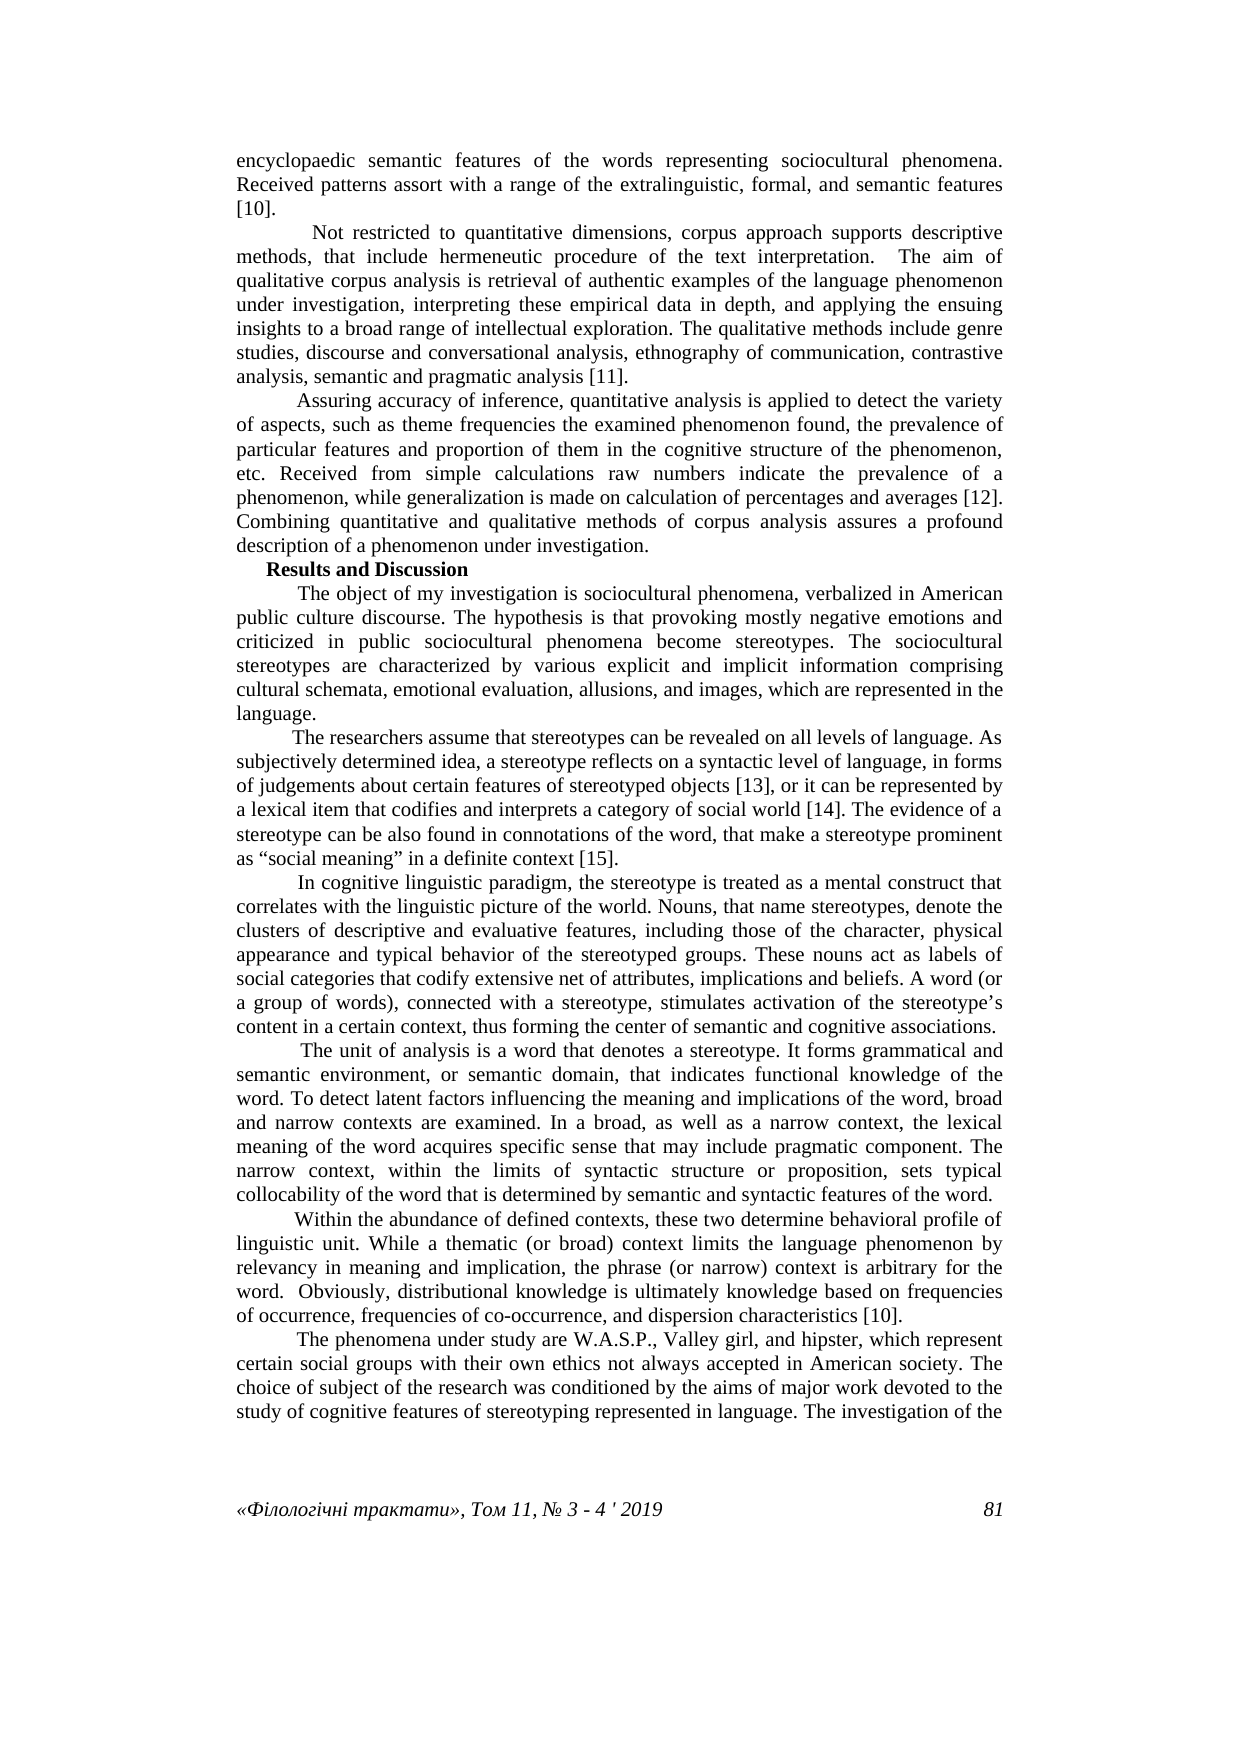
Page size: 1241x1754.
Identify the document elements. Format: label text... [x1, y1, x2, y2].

text The object of my investigation is sociocultural phenomena, verbalized in American public culture discourse. The hypothesis is that provoking mostly negative emotions and criticized in public sociocultural phenomena become stereotypes. The sociocultural stereotypes are characterized by various explicit and implicit information comprising cultural schemata, emotional evaluation, allusions, and images, which are represented in the language. [236, 581, 1004, 725]
text In cognitive linguistic paradigm, the stereotype is treated as a mental construct that correlates with the linguistic picture of the world. Nouns, that name stereotypes, denote the clusters of descriptive and evaluative features, including those of the character, physical appearance and typical behavior of the stereotyped groups. These nouns act as labels of social categories that codify extensive net of attributes, implications and beliefs. A word (or a group of words), connected with a stereotype, stimulates activation of the stereotype’s content in a certain context, thus forming the center of semantic and cognitive associations. [236, 869, 1004, 1038]
text Assuring accuracy of inference, quantitative analysis is applied to detect the variety of aspects, such as theme frequencies the examined phenomenon found, the prevalence of particular features and proportion of them in the cognitive structure of the phenomenon, etc. Received from simple calculations raw numbers indicate the prevalence of a phenomenon, while generalization is made on calculation of percentages and averages [12]. Combining quantitative and qualitative methods of corpus analysis assures a profound description of a phenomenon under investigation. [236, 388, 1004, 557]
text Not restricted to quantitative dimensions, corpus approach supports descriptive methods, that include hermeneutic procedure of the text interpretation. The aim of qualitative corpus analysis is retrieval of authentic examples of the language phenomenon under investigation, interpreting these empirical data in depth, and applying the ensuing insights to a broad range of intellectual exploration. The qualitative methods include genre studies, discourse and conversational analysis, ethnography of communication, contrastive analysis, semantic and pragmatic analysis [11]. [236, 220, 1004, 388]
text Results and Discussion [236, 557, 1004, 581]
text Within the abundance of defined contexts, these two determine behavioral profile of linguistic unit. While a thematic (or broad) context limits the language phenomenon by relevancy in meaning and implication, the phrase (or narrow) context is arbitrary for the word. Obviously, distributional knowledge is ultimately knowledge based on frequencies of occurrence, frequencies of co-occurrence, and dispersion characteristics [10]. [236, 1206, 1004, 1327]
text The unit of analysis is a word that denotes a stereotype. It forms grammatical and semantic environment, or semantic domain, that indicates functional knowledge of the word. To detect latent factors influencing the meaning and implications of the word, broad and narrow contexts are examined. In a broad, as well as a narrow context, the lexical meaning of the word acquires specific sense that may include pragmatic component. The narrow context, within the limits of syntactic structure or proposition, sets typical collocability of the word that is determined by semantic and syntactic features of the word. [236, 1038, 1004, 1206]
text The researchers assume that stereotypes can be revealed on all levels of language. As subjectively determined idea, a stereotype reflects on a syntactic level of language, in forms of judgements about certain features of stereotyped objects [13], or it can be represented by a lexical item that codifies and interprets a category of social world [14]. The evidence of a stereotype can be also found in connotations of the word, that make a stereotype prominent as “social meaning” in a definite context [15]. [236, 725, 1004, 869]
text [236, 1327, 1004, 1423]
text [236, 148, 1004, 220]
